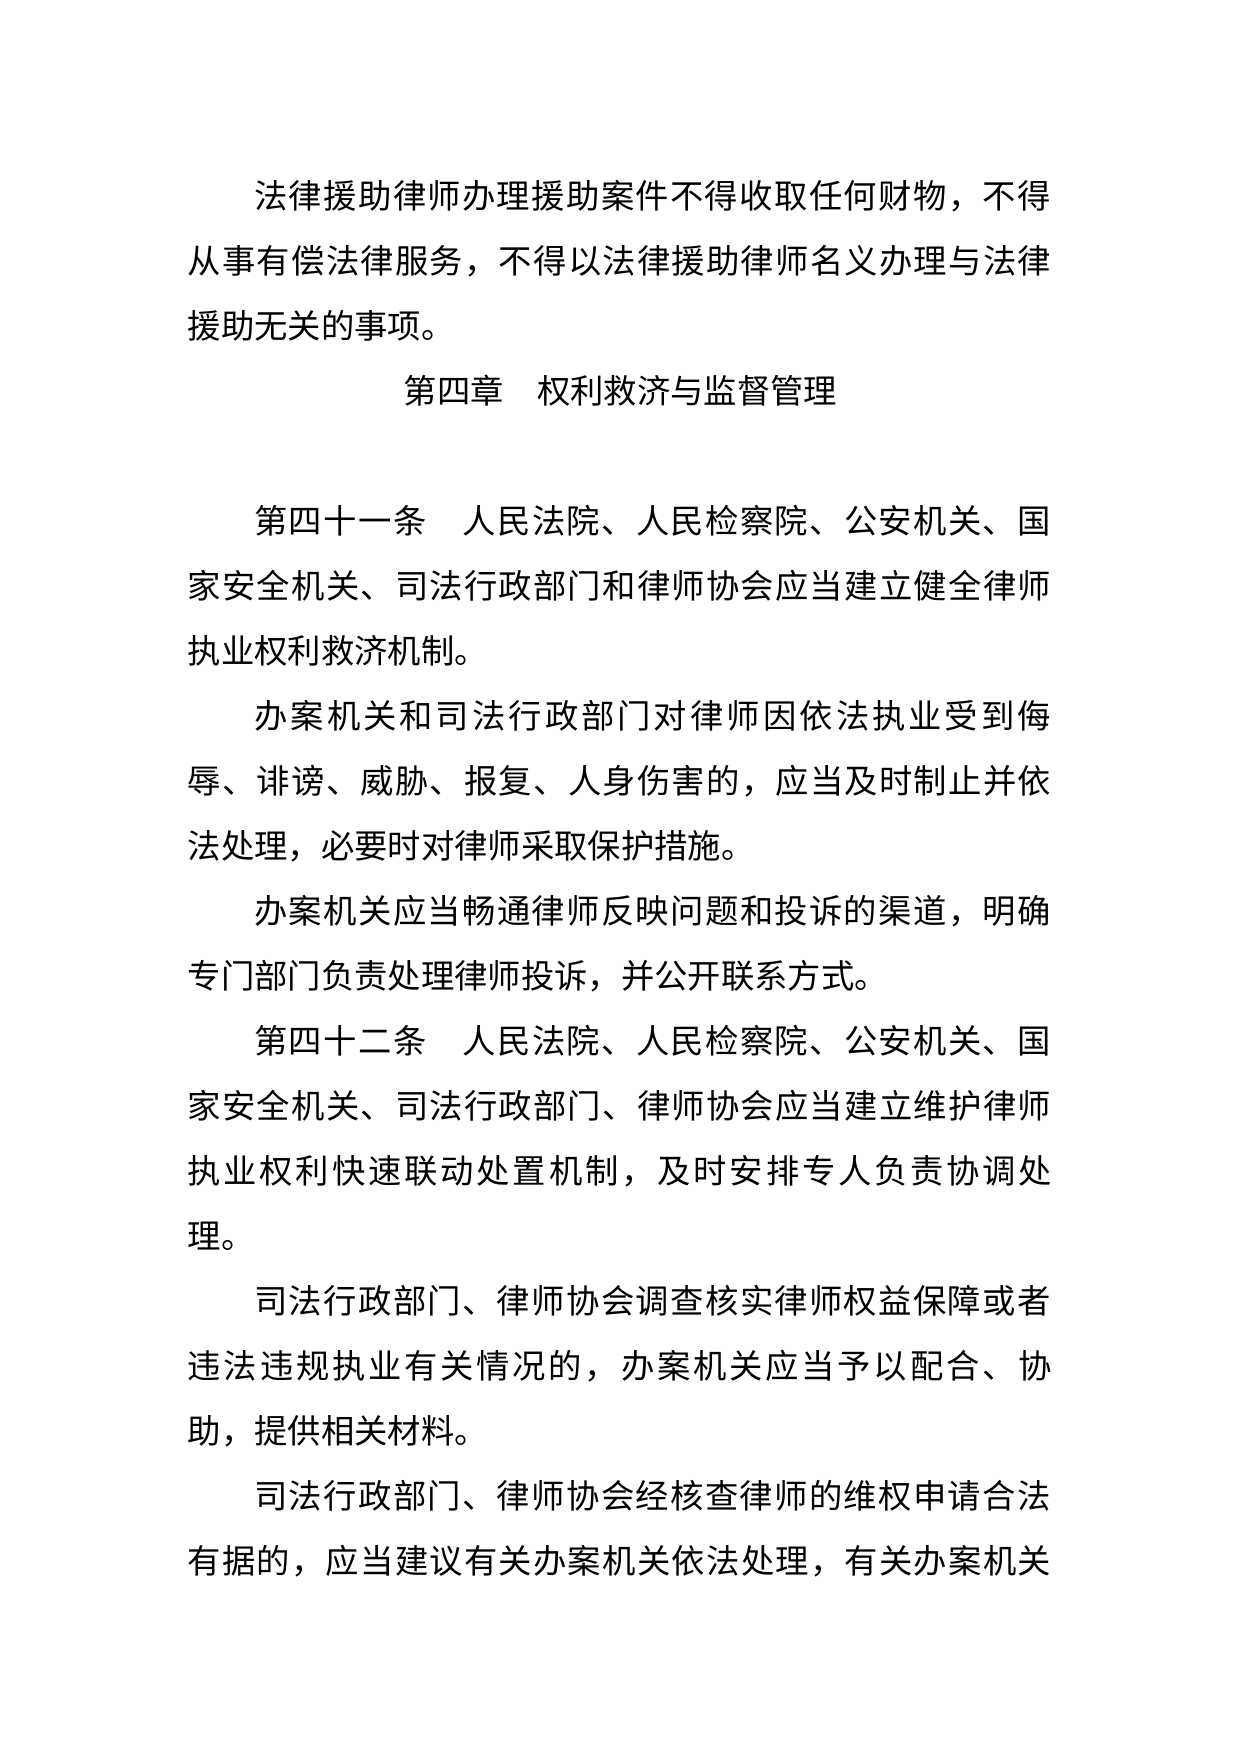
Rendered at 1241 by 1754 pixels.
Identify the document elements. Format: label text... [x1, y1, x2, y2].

text 办案机关和司法行政部门对律师因依法执业受到侮辱、诽谤、威胁、报复、人身伤害的，应当及时制止并依法处理，必要时对律师采取保护措施。 [187, 682, 1053, 877]
text 第四十二条 人民法院、人民检察院、公安机关、国家安全机关、司法行政部门、律师协会应当建立维护律师执业权利快速联动处置机制，及时安排专人负责协调处理。 [187, 1007, 1053, 1267]
text 第四十一条 人民法院、人民检察院、公安机关、国家安全机关、司法行政部门和律师协会应当建立健全律师执业权利救济机制。 [187, 487, 1053, 682]
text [187, 1462, 1053, 1592]
text 办案机关应当畅通律师反映问题和投诉的渠道，明确专门部门负责处理律师投诉，并公开联系方式。 [187, 877, 1053, 1007]
text 第四章 权利救济与监督管理 [187, 357, 1053, 422]
text 司法行政部门、律师协会调查核实律师权益保障或者违法违规执业有关情况的，办案机关应当予以配合、协助，提供相关材料。 [187, 1267, 1053, 1462]
text 法律援助律师办理援助案件不得收取任何财物，不得从事有偿法律服务，不得以法律援助律师名义办理与法律援助无关的事项。 [187, 162, 1053, 357]
